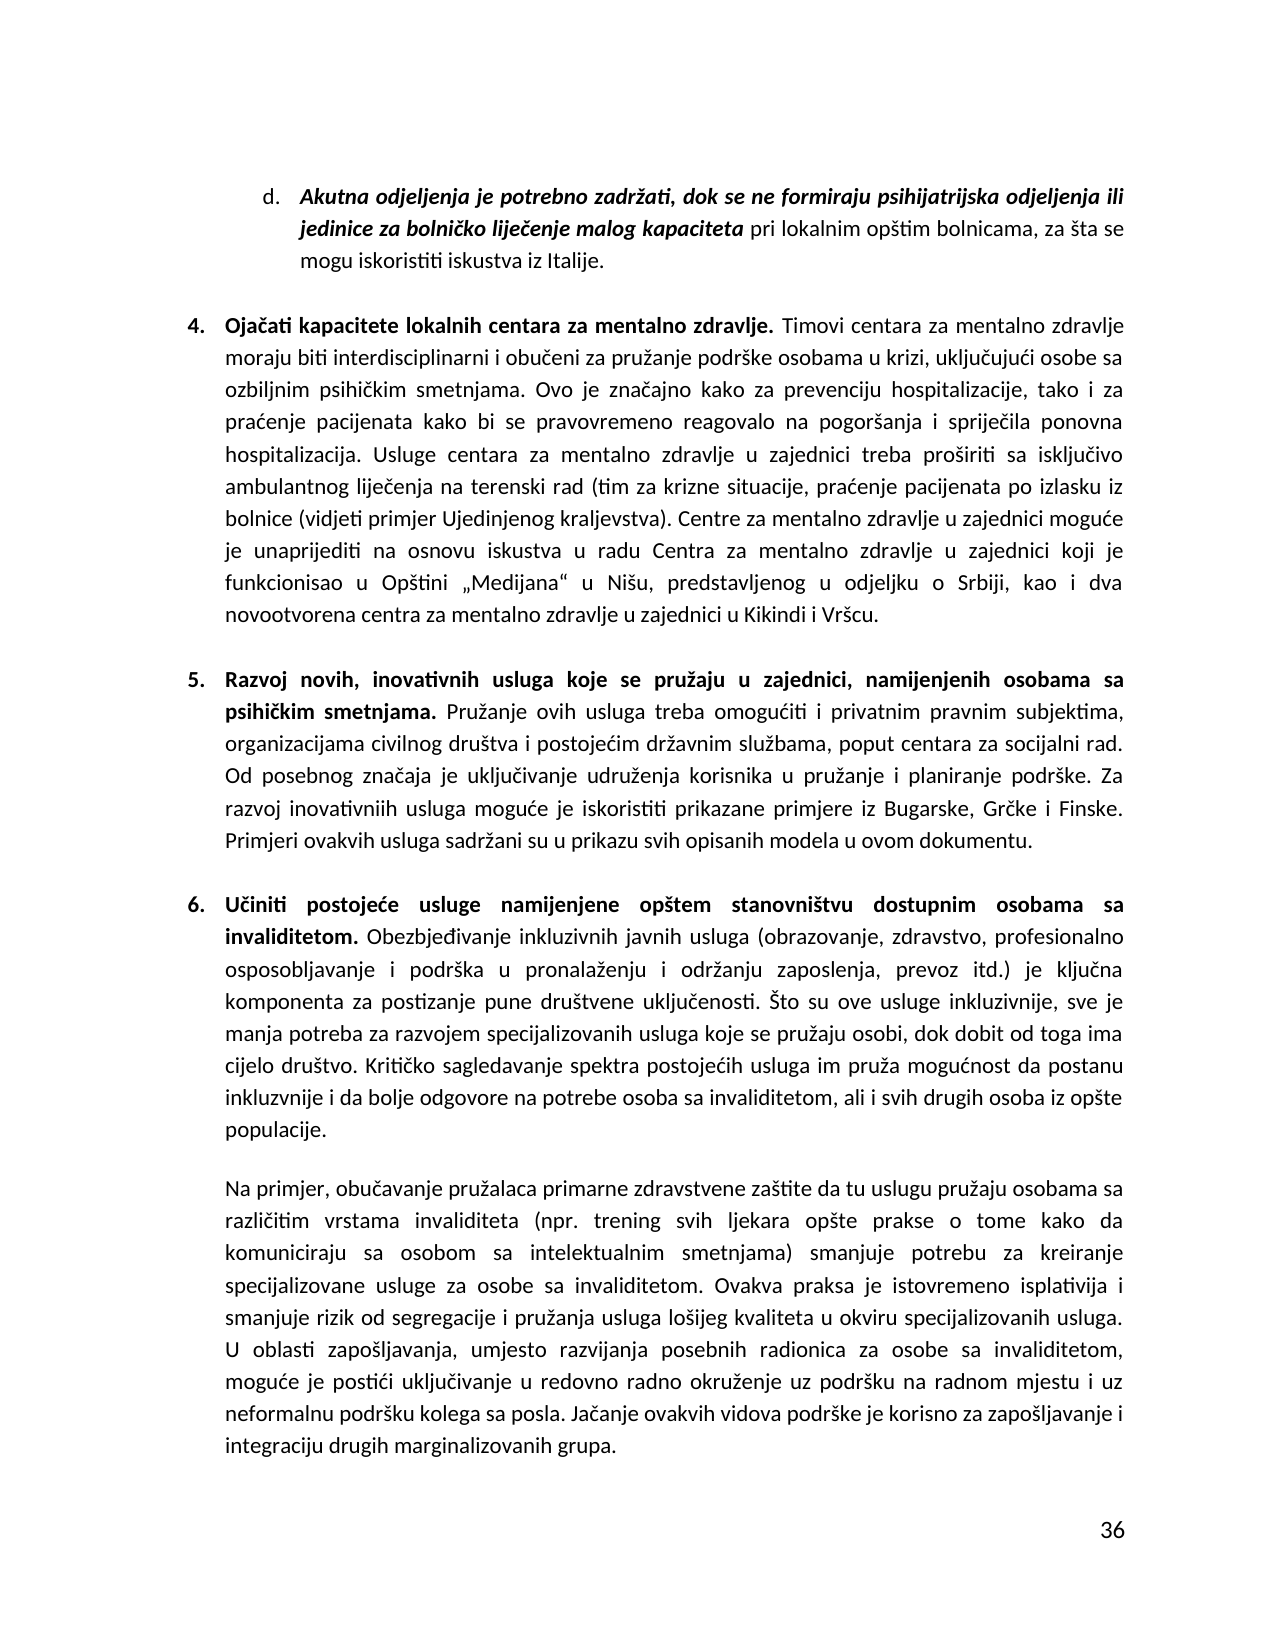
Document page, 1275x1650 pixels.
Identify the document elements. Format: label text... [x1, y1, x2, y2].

list Na primjer, obučavanje pružalaca primarne zdravstvene zaštite da tu uslugu pružaju osobama sa različitim vrstama invaliditeta (npr. trening svih ljekara opšte prakse o tome kako da komuniciraju sa osobom sa intelektualnim smetnjama) smanjuje potrebu za kreiranje specijalizovane usluge za osobe sa invaliditetom. Ovakva praksa je istovremeno isplativija i smanjuje rizik od segregacije i pružanja usluga lošijeg kvaliteta u okviru specijalizovanih usluga. U oblasti zapošljavanja, umjesto razvijanja posebnih radionica za osobe sa invaliditetom, moguće je postići uključivanje u redovno radno okruženje uz podršku na radnom mjestu i uz neformalnu podršku kolega sa posla. Jačanje ovakvih vidova podrške je korisno za zapošljavanje i integraciju drugih marginalizovanih grupa. [225, 1174, 1125, 1460]
list Akutna odjeljenja je potrebno zadržati, dok se ne formiraju psihijatrijska odjeljenja ili jedinice za bolničko liječenje malog kapaciteta pri lokalnim opštim bolnicama, za šta se mogu iskoristiti iskustva iz Italije. [262, 182, 1125, 274]
list Razvoj novih, inovativnih usluga koje se pružaju u zajednici, namijenjenih osobama sa psihičkim smetnjama. Pružanje ovih usluga treba omogućiti i privatnim pravnim subjektima, organizacijama civilnog društva i postojećim državnim službama, poput centara za socijalni rad. Od posebnog značaja je uključivanje udruženja korisnika u pružanje i planiranje podrške. Za razvoj inovativniih usluga moguće je iskoristiti prikazane primjere iz Bugarske, Grčke i Finske. Primjeri ovakvih usluga sadržani su u prikazu svih opisanih modela u ovom dokumentu. [187, 665, 1125, 854]
list Ojačati kapacitete lokalnih centara za mentalno zdravlje. Timovi centara za mentalno zdravlje moraju biti interdisciplinarni i obučeni za pružanje podrške osobama u krizi, uključujući osobe sa ozbiljnim psihičkim smetnjama. Ovo je značajno kako za prevenciju hospitalizacije, tako i za praćenje pacijenata kako bi se pravovremeno reagovalo na pogoršanja i spriječila ponovna hospitalizacija. Usluge centara za mentalno zdravlje u zajednici treba proširiti sa isključivo ambulantnog liječenja na terenski rad (tim za krizne situacije, praćenje pacijenata po izlasku iz bolnice (vidjeti primjer Ujedinjenog kraljevstva). Centre za mentalno zdravlje u zajednici moguće je unaprijediti na osnovu iskustva u radu Centra za mentalno zdravlje u zajednici koji je funkcionisao u Opštini „Medijana“ u Nišu, predstavljenog u odjeljku o Srbiji, kao i dva novootvorena centra za mentalno zdravlje u zajednici u Kikindi i Vršcu. [187, 311, 1125, 629]
list Učiniti postojeće usluge namijenjene opštem stanovništvu dostupnim osobama sa invaliditetom. Obezbjeđivanje inkluzivnih javnih usluga (obrazovanje, zdravstvo, profesionalno osposobljavanje i podrška u pronalaženju i održanju zaposlenja, prevoz itd.) je ključna komponenta za postizanje pune društvene uključenosti. Što su ove usluge inkluzivnije, sve je manja potreba za razvojem specijalizovanih usluga koje se pružaju osobi, dok dobit od toga ima cijelo društvo. Kritičko sagledavanje spektra postojećih usluga im pruža mogućnost da postanu inkluzvnije i da bolje odgovore na potrebe osoba sa invaliditetom, ali i svih drugih osoba iz opšte populacije. [187, 890, 1125, 1144]
